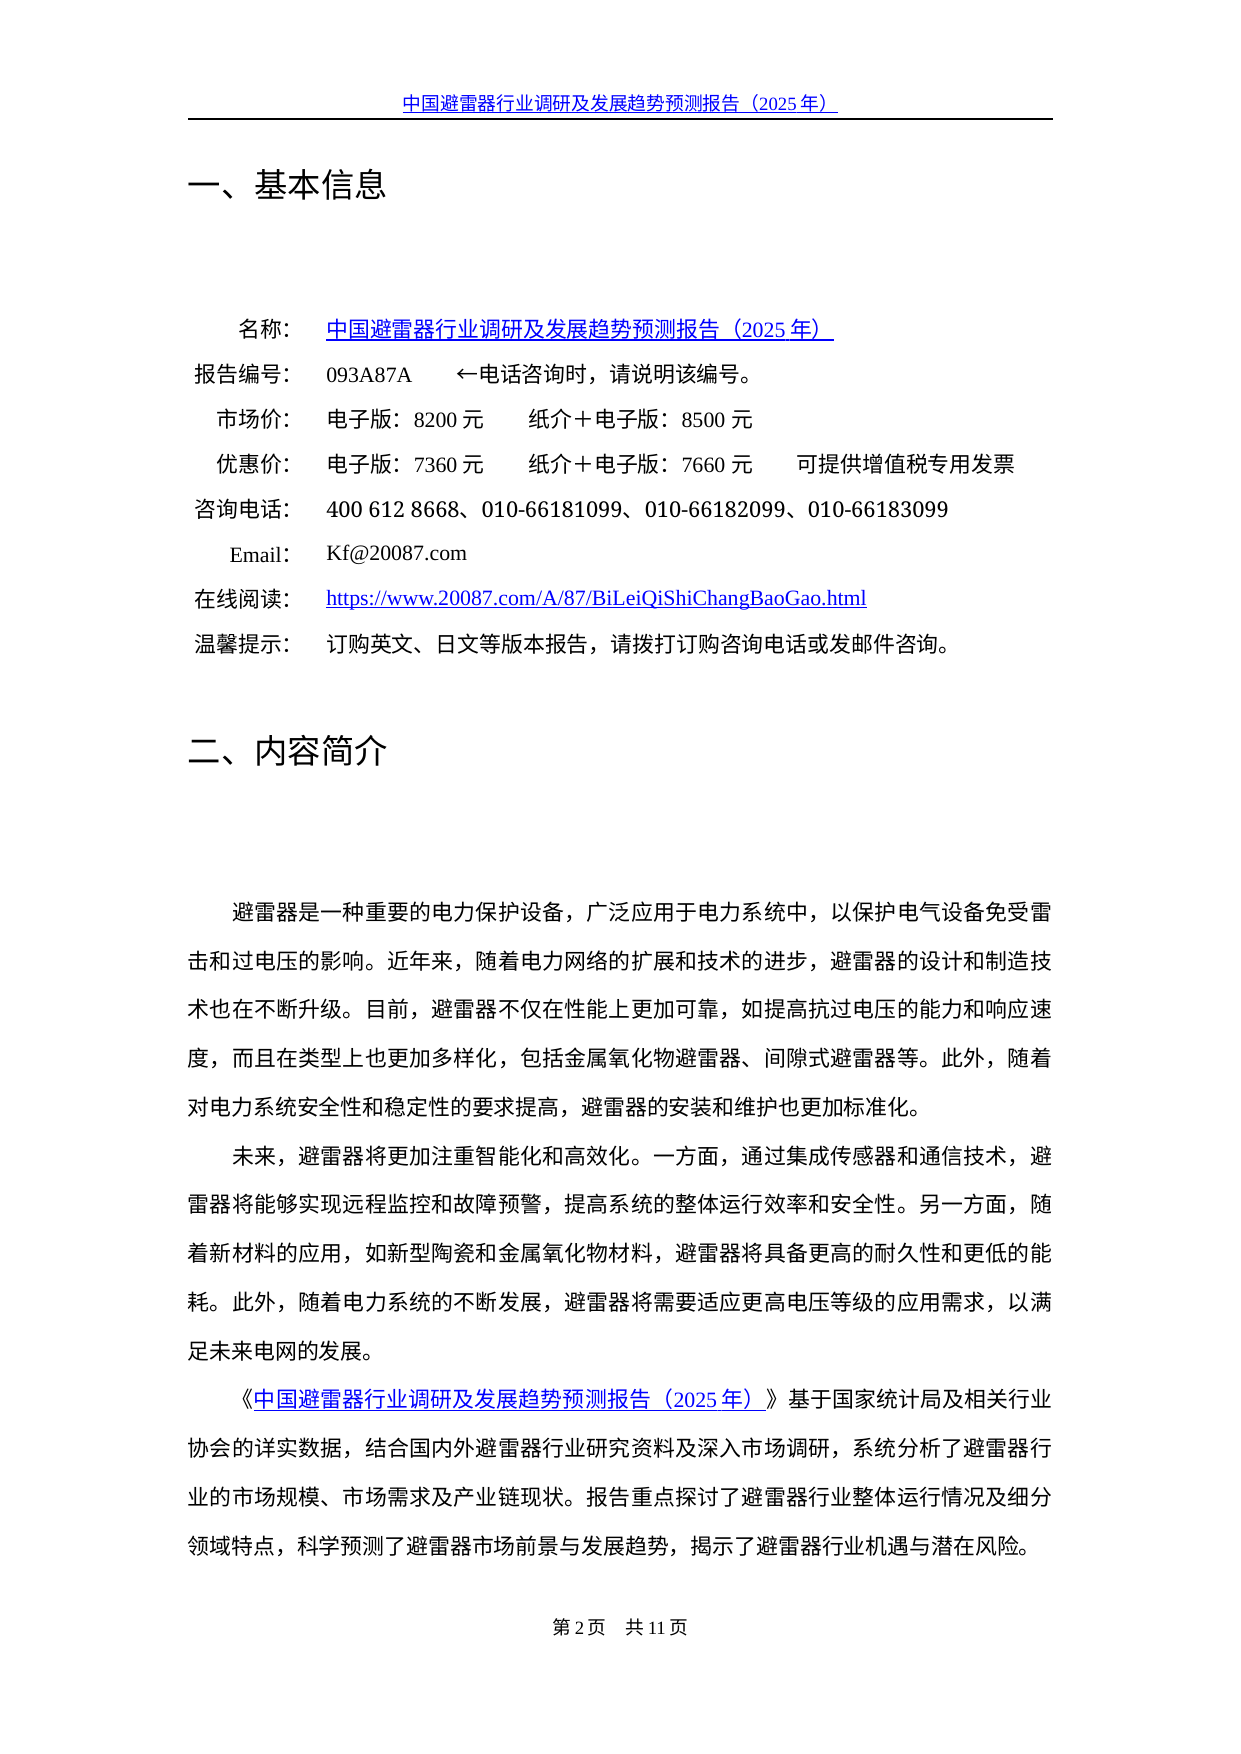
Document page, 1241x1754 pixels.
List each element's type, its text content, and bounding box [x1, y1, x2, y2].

table_cell [315, 582, 1073, 627]
table_cell 温馨提示： [167, 627, 315, 672]
table_cell 报告编号： [167, 357, 315, 402]
table_cell 市场价： [167, 402, 315, 447]
table_cell 电子版：8200 元 纸介＋电子版：8500 元 [315, 402, 1073, 447]
title 一、基本信息 [187, 150, 1053, 215]
table_cell 咨询电话： [167, 492, 315, 537]
table_cell 093A87A ←电话咨询时，请说明该编号。 [315, 357, 1073, 402]
table_header 名称： [167, 312, 315, 357]
table_cell 400 612 8668、010-66181099、010-66182099、010-66183099 [315, 492, 1073, 537]
title 二、内容简介 [187, 717, 1053, 782]
table_cell 电子版：7360 元 纸介＋电子版：7660 元 可提供增值税专用发票 [315, 447, 1073, 492]
table_cell 在线阅读： [167, 582, 315, 627]
table_header 中国避雷器行业调研及发展趋势预测报告（2025年） [315, 312, 1073, 357]
table_cell 优惠价： [167, 447, 315, 492]
table_cell 订购英文、日文等版本报告，请拨打订购咨询电话或发邮件咨询。 [315, 627, 1073, 672]
table_cell Kf@20087.com [315, 537, 1073, 582]
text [187, 894, 1053, 1561]
table_cell Email： [167, 537, 315, 582]
